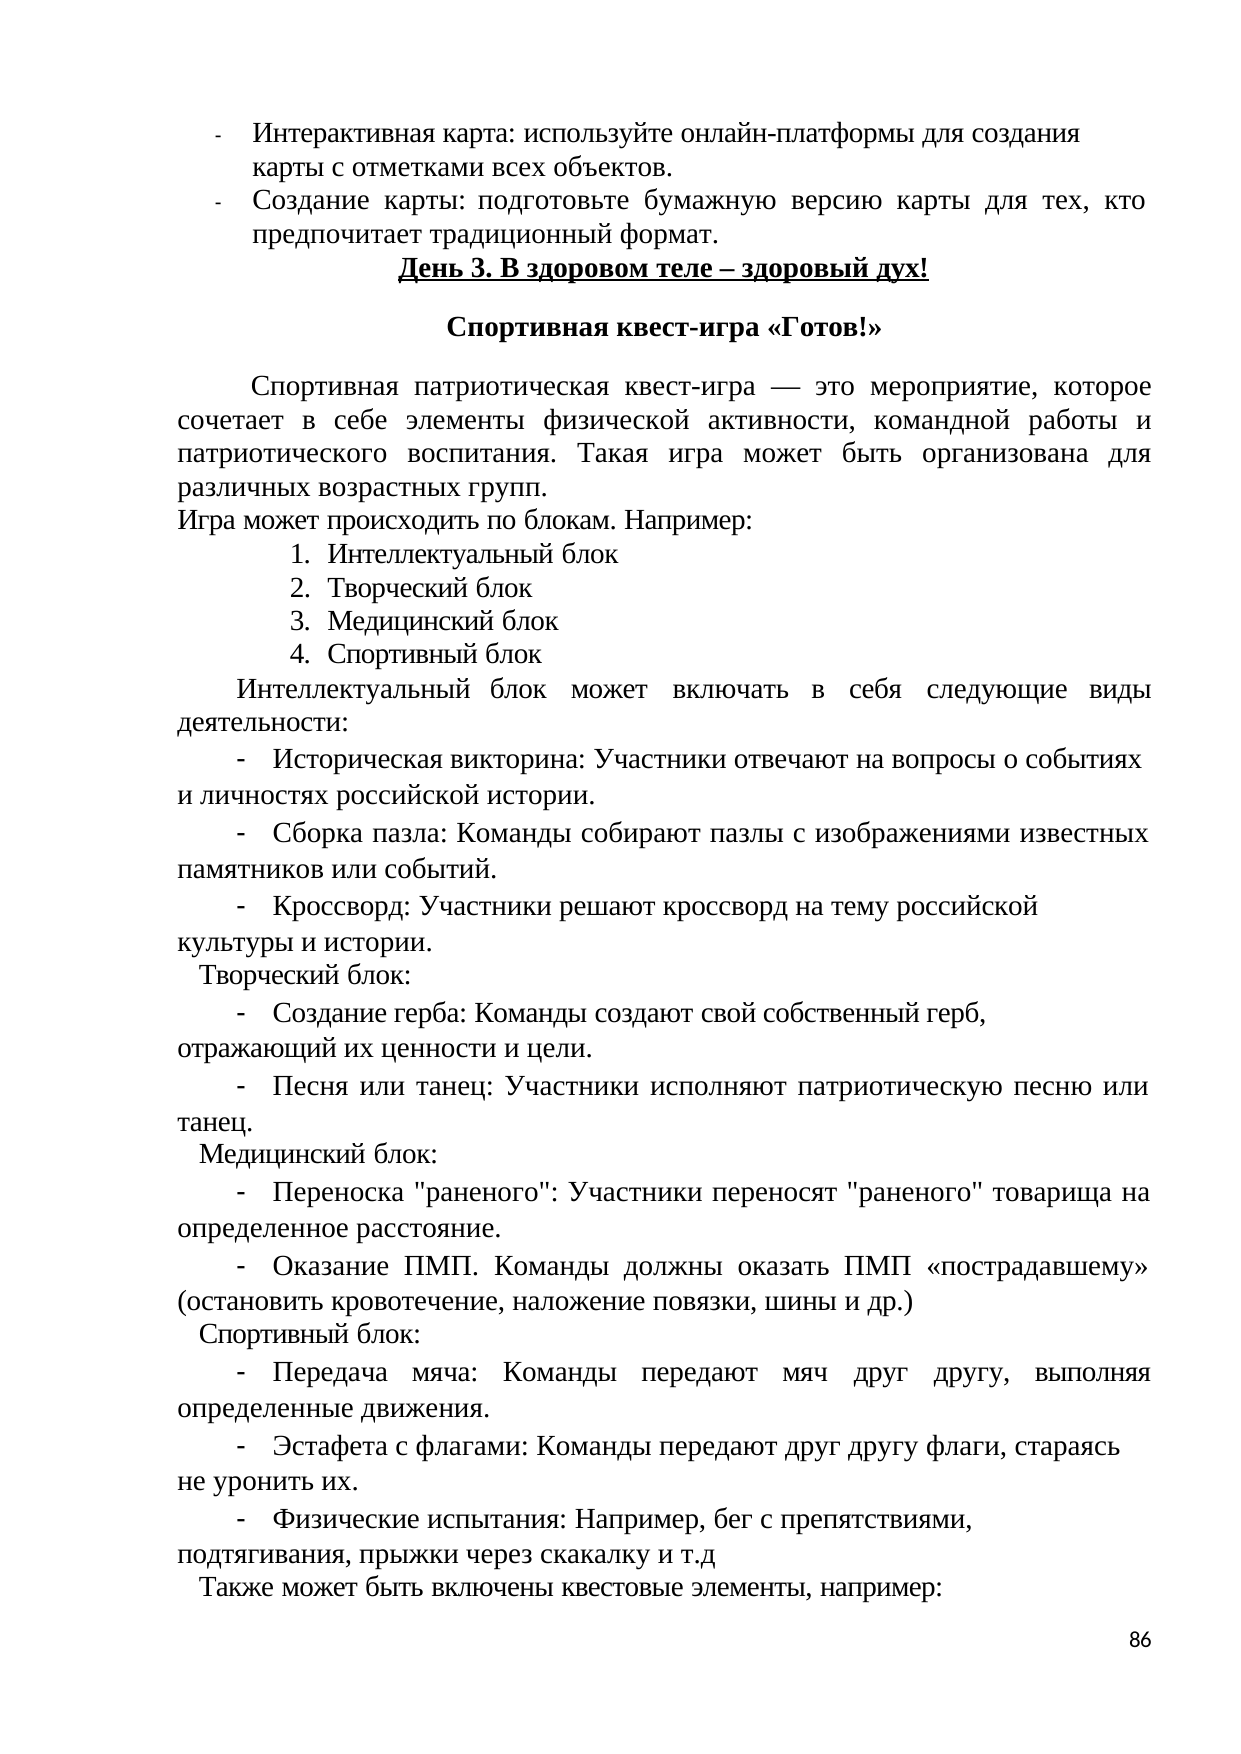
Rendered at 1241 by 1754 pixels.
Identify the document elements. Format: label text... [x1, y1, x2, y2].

text Также может быть включены квестовые элементы, например: [198, 1570, 1196, 1603]
list Передача мяча: Команды передают мяч друг другу, выполняя определенные движения. [177, 1351, 1152, 1424]
list Физические испытания: Например, бег с препятствиями, подтягивания, прыжки через скакалку и т.д [177, 1497, 1152, 1570]
list Творческий блок [289, 570, 1196, 603]
text Интеллектуальный блок может включать в себя следующие виды деятельности: [177, 671, 1152, 738]
list Интерактивная карта: используйте онлайн-платформы для создания карты с отметками всех объектов. [214, 115, 1153, 182]
text Спортивная патриотическая квест-игра — это мероприятие, которое сочетает в себе элементы физической активности, командной работы и патриотического воспитания. Такая игра может быть организована для различных возрастных групп. [177, 368, 1152, 503]
text Творческий блок: [198, 957, 1196, 991]
list Переноска "раненого": Участники переносят "раненого" товарища на определенное расстояние. [177, 1171, 1153, 1244]
text День 3. В здоровом теле – здоровый дух! [398, 250, 1196, 284]
text Спортивная квест-игра «Готов!» [165, 309, 1164, 343]
list Медицинский блок [289, 604, 1196, 637]
text Спортивный блок: [198, 1317, 1196, 1351]
list Историческая викторина: Участники отвечают на вопросы о событиях и личностях российской истории. [177, 738, 1152, 811]
text Игра может происходить по блокам. Например: [177, 503, 1196, 536]
list Оказание ПМП. Команды должны оказать ПМП «пострадавшему» (остановить кровотечение, наложение повязки, шины и др.) [177, 1244, 1153, 1317]
list Песня или танец: Участники исполняют патриотическую песню или танец. [177, 1064, 1152, 1137]
list Кроссворд: Участники решают кроссворд на тему российской культуры и истории. [177, 884, 1152, 957]
text Медицинский блок: [198, 1137, 1196, 1171]
list Создание герба: Команды создают свой собственный герб, отражающий их ценности и цели. [177, 991, 1152, 1064]
list Создание карты: подготовьте бумажную версию карты для тех, кто предпочитает традиционный формат. [214, 182, 1152, 249]
list Спортивный блок [289, 637, 1196, 671]
list Интеллектуальный блок [289, 536, 1196, 570]
list Эстафета с флагами: Команды передают друг другу флаги, стараясь не уронить их. [177, 1424, 1153, 1497]
list Сборка пазла: Команды собирают пазлы с изображениями известных памятников или событий. [177, 811, 1152, 884]
